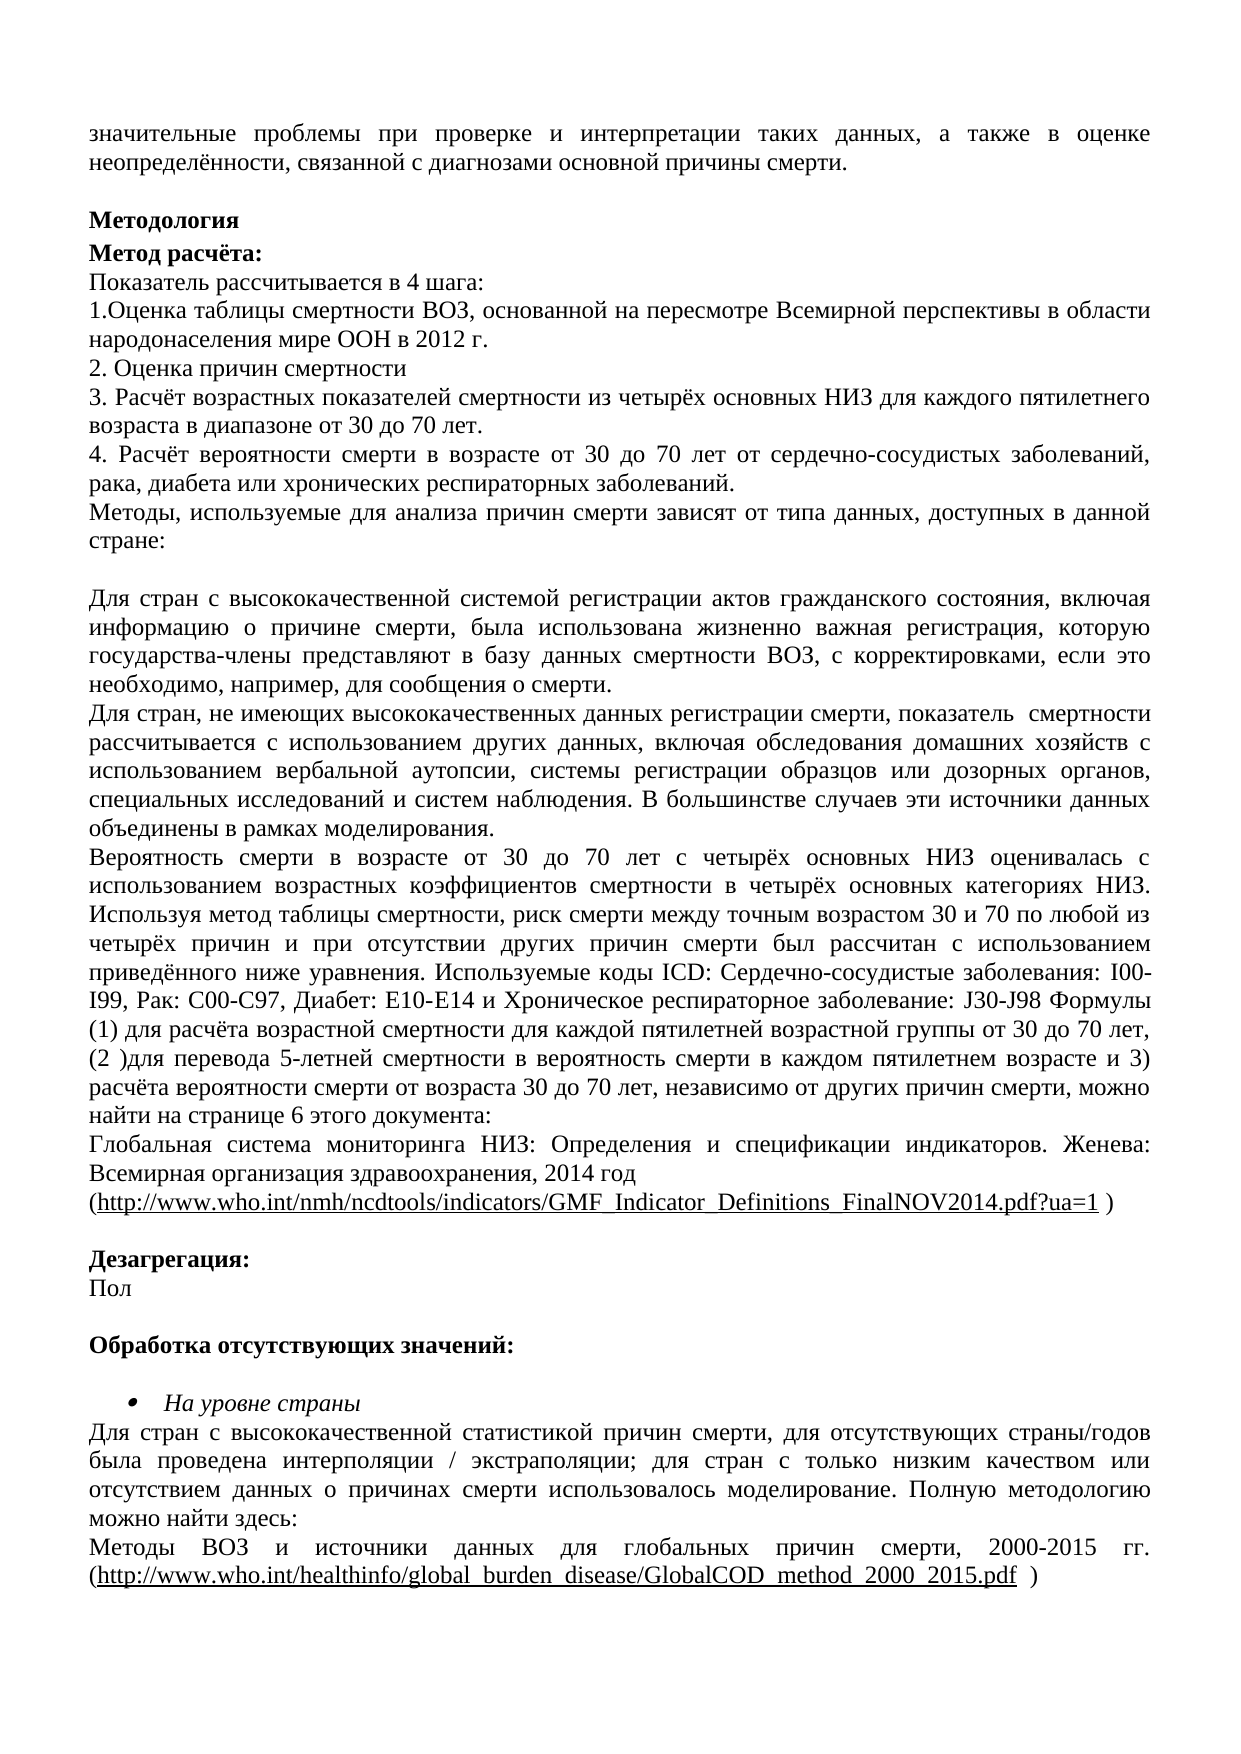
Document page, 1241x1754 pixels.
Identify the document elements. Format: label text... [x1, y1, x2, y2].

text Глобальная система мониторинга НИЗ: Определения и спецификации индикаторов. Женева: Всемирная организация здравоохранения, 2014 год [89, 1129, 1152, 1187]
text Метод расчёта: [89, 238, 1152, 267]
text Методы, используемые для анализа причин смерти зависят от типа данных, доступных в данной стране: [89, 497, 1152, 554]
text Методы ВОЗ и источники данных для глобальных причин смерти, 2000-2015 гг. (http://www.who.int/healthinfo/global_burden_disease/GlobalCOD_method_2000_2015.pdf ) [89, 1532, 1152, 1589]
list На уровне страны [126, 1388, 1152, 1417]
text Для стран с высококачественной статистикой причин смерти, для отсутствующих страны/годов была проведена интерполяции / экстраполяции; для стран с только низким качеством или отсутствием данных о причинах смерти использовалось моделирование. Полную методологию можно найти здесь: [89, 1417, 1152, 1532]
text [89, 118, 1152, 176]
text Показатель рассчитывается в 4 шага: [89, 267, 1152, 295]
text (http://www.who.int/nmh/ncdtools/indicators/GMF_Indicator_Definitions_FinalNOV2014.pdf?ua=1 ) [89, 1187, 1152, 1215]
text Пол [89, 1273, 1152, 1302]
text Методология [89, 205, 1152, 233]
text Дезагрегация: [89, 1244, 1152, 1273]
text Обработка отсутствующих значений: [89, 1330, 1152, 1359]
text Для стран, не имеющих высококачественных данных регистрации смерти, показатель смертности рассчитывается с использованием других данных, включая обследования домашних хозяйств с использованием вербальной аутопсии, системы регистрации образцов или дозорных органов, специальных исследований и систем наблюдения. В большинстве случаев эти источники данных объединены в рамках моделирования. [89, 698, 1152, 842]
text 2. Оценка причин смертности [89, 353, 1152, 382]
text Вероятность смерти в возрасте от 30 до 70 лет с четырёх основных НИЗ оценивалась с использованием возрастных коэффициентов смертности в четырёх основных категориях НИЗ. Используя метод таблицы смертности, риск смерти между точным возрастом 30 и 70 по любой из четырёх причин и при отсутствии других причин смерти был рассчитан с использованием приведённого ниже уравнения. Используемые коды ICD: Сердечно-сосудистые заболевания: I00-I99, Рак: C00-C97, Диабет: E10-E14 и Хроническое респираторное заболевание: J30-J98 Формулы (1) для расчёта возрастной смертности для каждой пятилетней возрастной группы от 30 до 70 лет, (2 )для перевода 5-летней смертности в вероятность смерти в каждом пятилетнем возрасте и 3) расчёта вероятности смерти от возраста 30 до 70 лет, независимо от других причин смерти, можно найти на странице 6 этого документа: [89, 842, 1152, 1129]
text Для стран с высококачественной системой регистрации актов гражданского состояния, включая информацию о причине смерти, была использована жизненно важная регистрация, которую государства-члены представляют в базу данных смертности ВОЗ, с корректировками, если это необходимо, например, для сообщения о смерти. [89, 583, 1152, 698]
text 4. Расчёт вероятности смерти в возрасте от 30 до 70 лет от сердечно-сосудистых заболеваний, рака, диабета или хронических респираторных заболеваний. [89, 439, 1152, 497]
text 3. Расчёт возрастных показателей смертности из четырёх основных НИЗ для каждого пятилетнего возраста в диапазоне от 30 до 70 лет. [89, 382, 1152, 439]
text 1.Оценка таблицы смертности ВОЗ, основанной на пересмотре Всемирной перспективы в области народонаселения мире ООН в 2012 г. [89, 295, 1152, 353]
